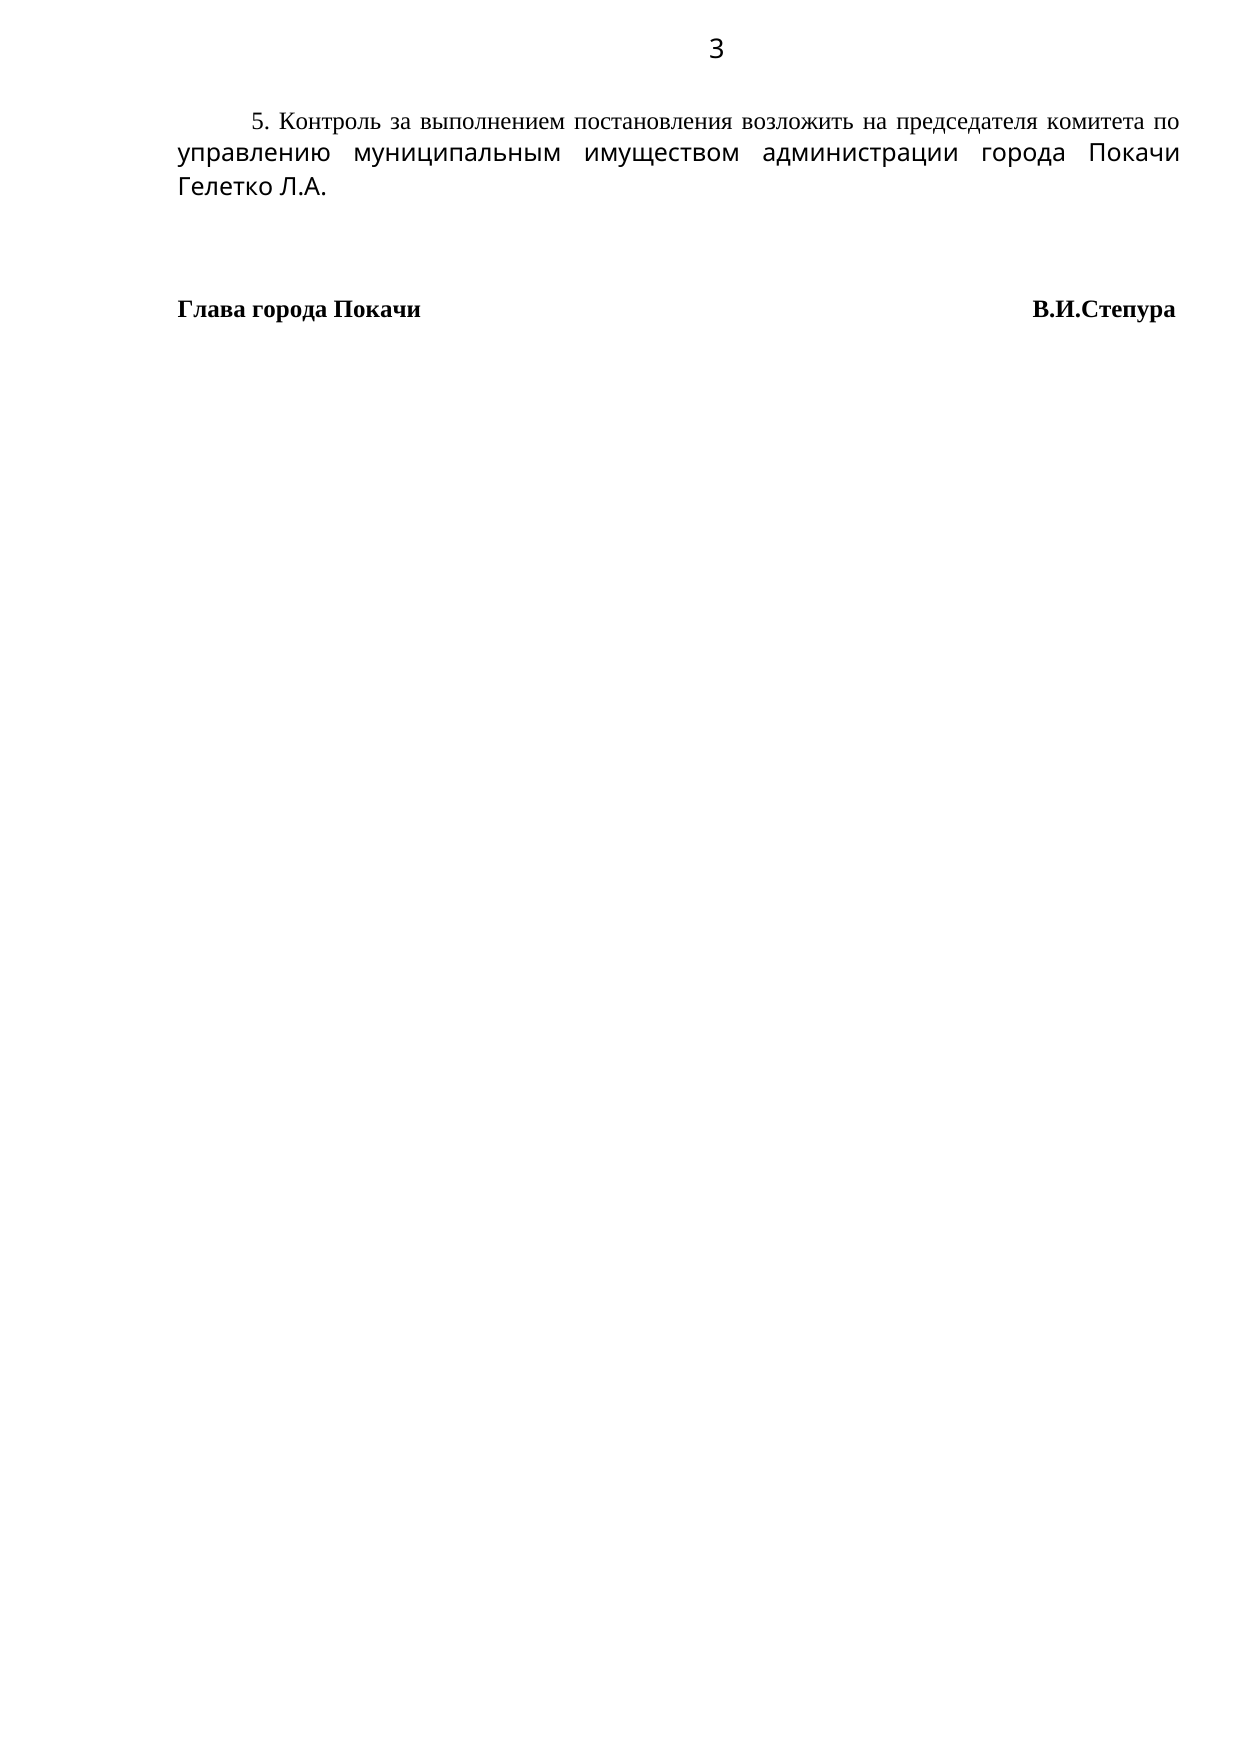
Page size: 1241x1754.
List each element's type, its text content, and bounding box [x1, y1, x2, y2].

text 5. Контроль за выполнением постановления возложить на председателя комитета по управлению муниципальным имуществом администрации города Покачи Гелетко Л.А. [177, 106, 1181, 203]
text Глава города Покачи В.И.Степура [177, 294, 1181, 323]
